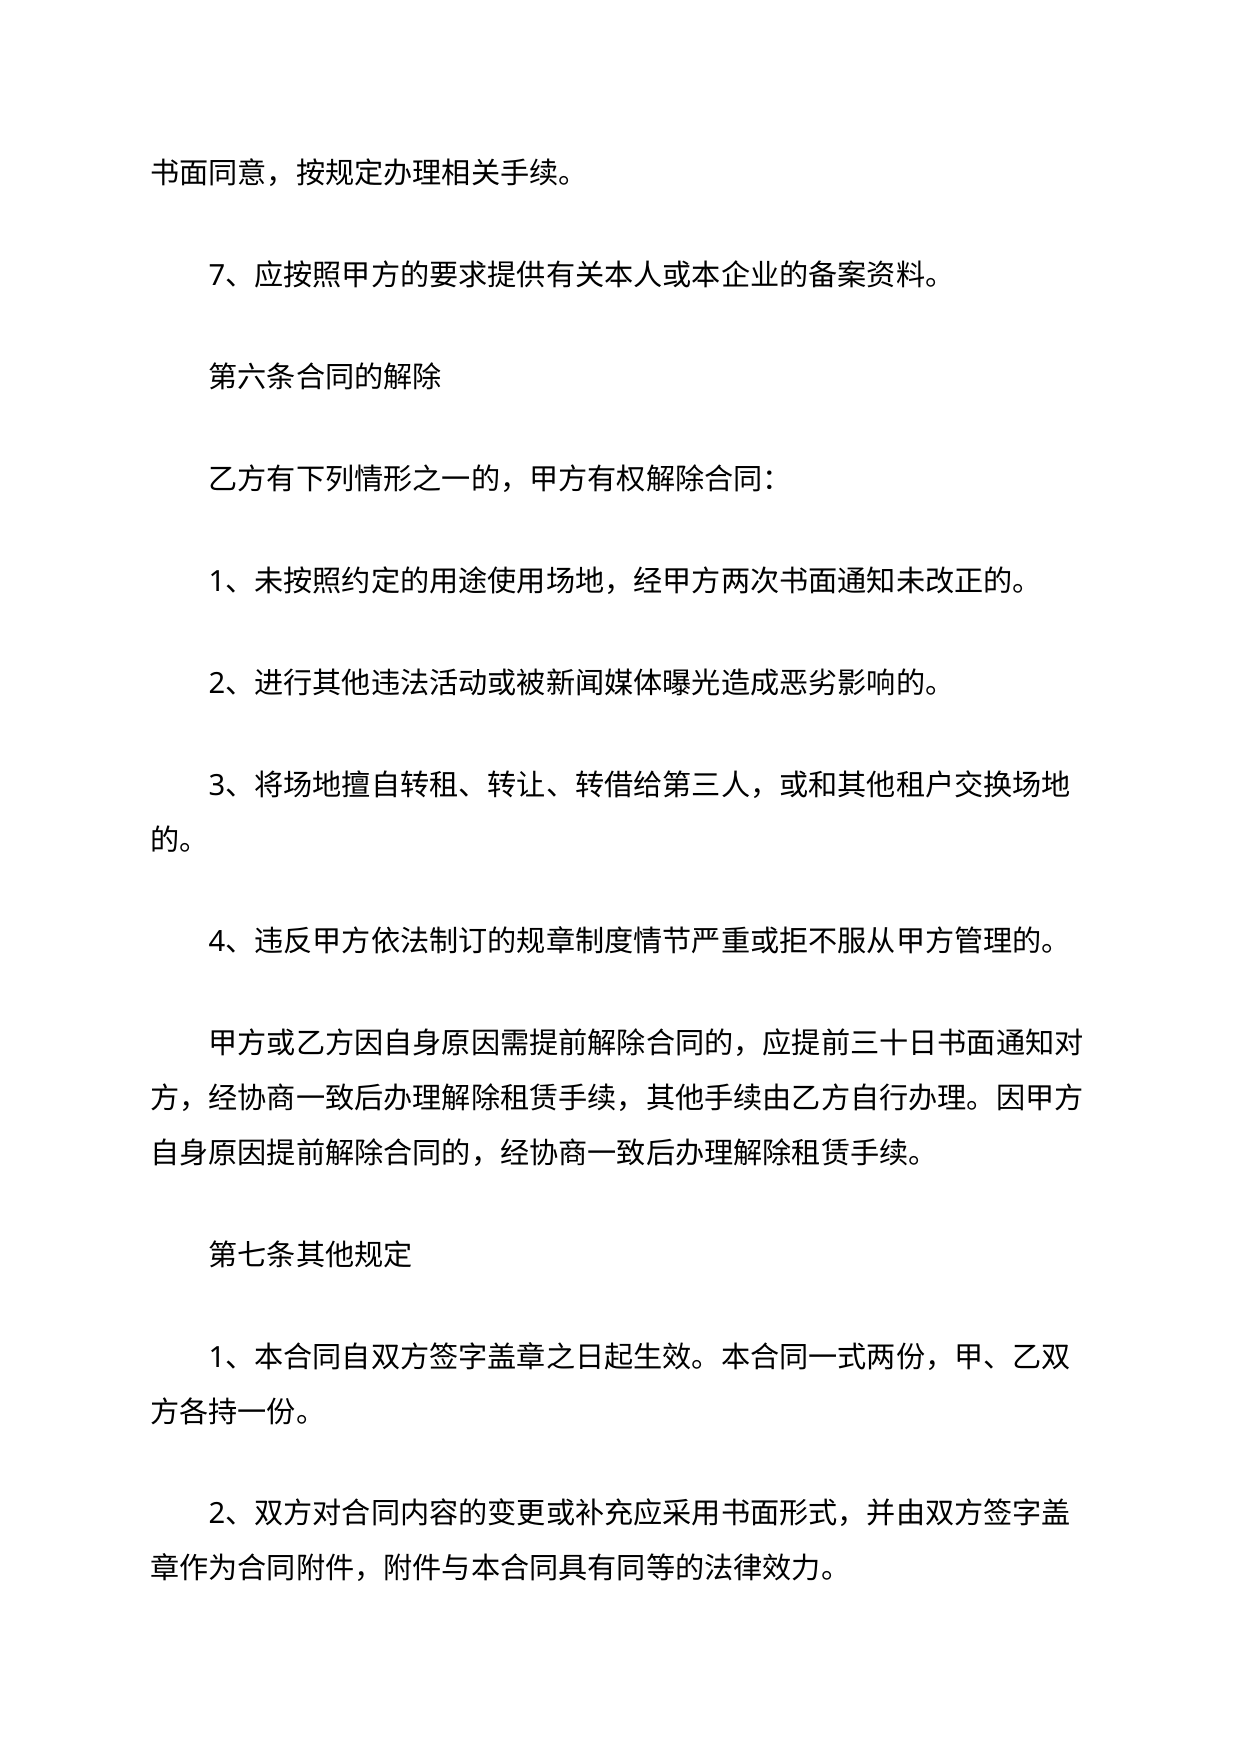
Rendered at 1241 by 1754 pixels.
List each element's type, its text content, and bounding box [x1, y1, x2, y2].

text 第六条合同的解除 [150, 354, 1090, 396]
text 4、违反甲方依法制订的规章制度情节严重或拒不服从甲方管理的。 [150, 918, 1090, 960]
text 2、双方对合同内容的变更或补充应采用书面形式，并由双方签字盖章作为合同附件，附件与本合同具有同等的法律效力。 [150, 1490, 1090, 1587]
text 1、未按照约定的用途使用场地，经甲方两次书面通知未改正的。 [150, 557, 1090, 600]
text 1、本合同自双方签字盖章之日起生效。本合同一式两份，甲、乙双方各持一份。 [150, 1333, 1090, 1431]
text 第七条其他规定 [150, 1232, 1090, 1274]
text 乙方有下列情形之一的，甲方有权解除合同： [150, 456, 1090, 498]
text 3、将场地擅自转租、转让、转借给第三人，或和其他租户交换场地的。 [150, 761, 1090, 858]
text 甲方或乙方因自身原因需提前解除合同的，应提前三十日书面通知对方，经协商一致后办理解除租赁手续，其他手续由乙方自行办理。因甲方自身原因提前解除合同的，经协商一致后办理解除租赁手续。 [150, 1020, 1090, 1172]
text 7、应按照甲方的要求提供有关本人或本企业的备案资料。 [150, 252, 1090, 294]
text 2、进行其他违法活动或被新闻媒体曝光造成恶劣影响的。 [150, 659, 1090, 702]
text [150, 150, 1090, 192]
